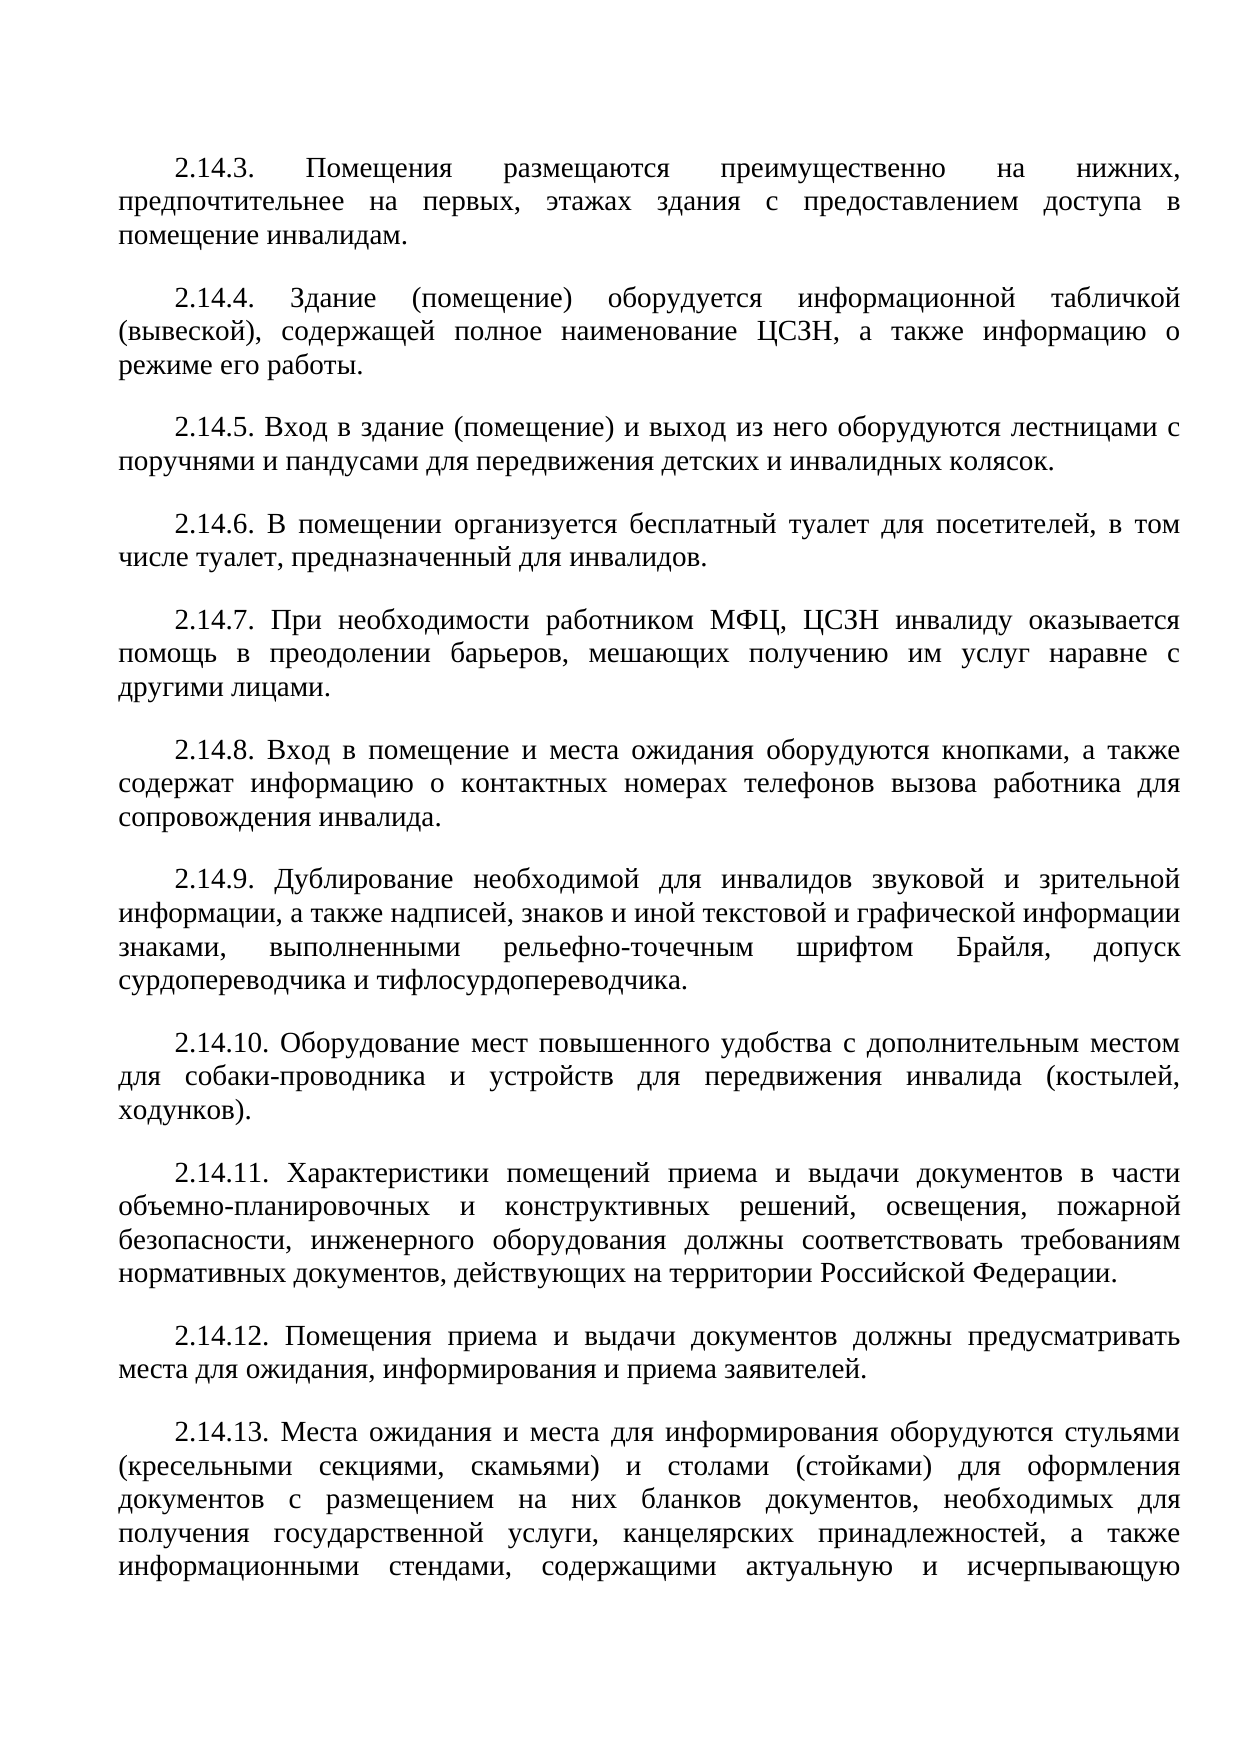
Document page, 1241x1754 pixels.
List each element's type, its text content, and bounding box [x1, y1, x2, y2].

text 2.14.3. Помещения размещаются преимущественно на нижних, предпочтительнее на первых, этажах здания с предоставлением доступа в помещение инвалидам. [118, 150, 1181, 251]
text 2.14.4. Здание (помещение) оборудуется информационной табличкой (вывеской), содержащей полное наименование ЦСЗН, а также информацию о режиме его работы. [118, 280, 1181, 380]
text 2.14.12. Помещения приема и выдачи документов должны предусматривать места для ожидания, информирования и приема заявителей. [118, 1318, 1181, 1385]
text 2.14.5. Вход в здание (помещение) и выход из него оборудуются лестницами с поручнями и пандусами для передвижения детских и инвалидных колясок. [118, 409, 1181, 477]
text 2.14.11. Характеристики помещений приема и выдачи документов в части объемно-планировочных и конструктивных решений, освещения, пожарной безопасности, инженерного оборудования должны соответствовать требованиям нормативных документов, действующих на территории Российской Федерации. [118, 1155, 1181, 1289]
text 2.14.7. При необходимости работником МФЦ, ЦСЗН инвалиду оказывается помощь в преодолении барьеров, мешающих получению им услуг наравне с другими лицами. [118, 602, 1181, 703]
text 2.14.9. Дублирование необходимой для инвалидов звуковой и зрительной информации, а также надписей, знаков и иной текстовой и графической информации знаками, выполненными рельефно-точечным шрифтом Брайля, допуск сурдопереводчика и тифлосурдопереводчика. [118, 862, 1181, 996]
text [118, 1414, 1181, 1582]
text 2.14.8. Вход в помещение и места ожидания оборудуются кнопками, а также содержат информацию о контактных номерах телефонов вызова работника для сопровождения инвалида. [118, 732, 1181, 832]
text 2.14.6. В помещении организуется бесплатный туалет для посетителей, в том числе туалет, предназначенный для инвалидов. [118, 506, 1181, 573]
text 2.14.10. Оборудование мест повышенного удобства с дополнительным местом для собаки-проводника и устройств для передвижения инвалида (костылей, ходунков). [118, 1025, 1181, 1126]
